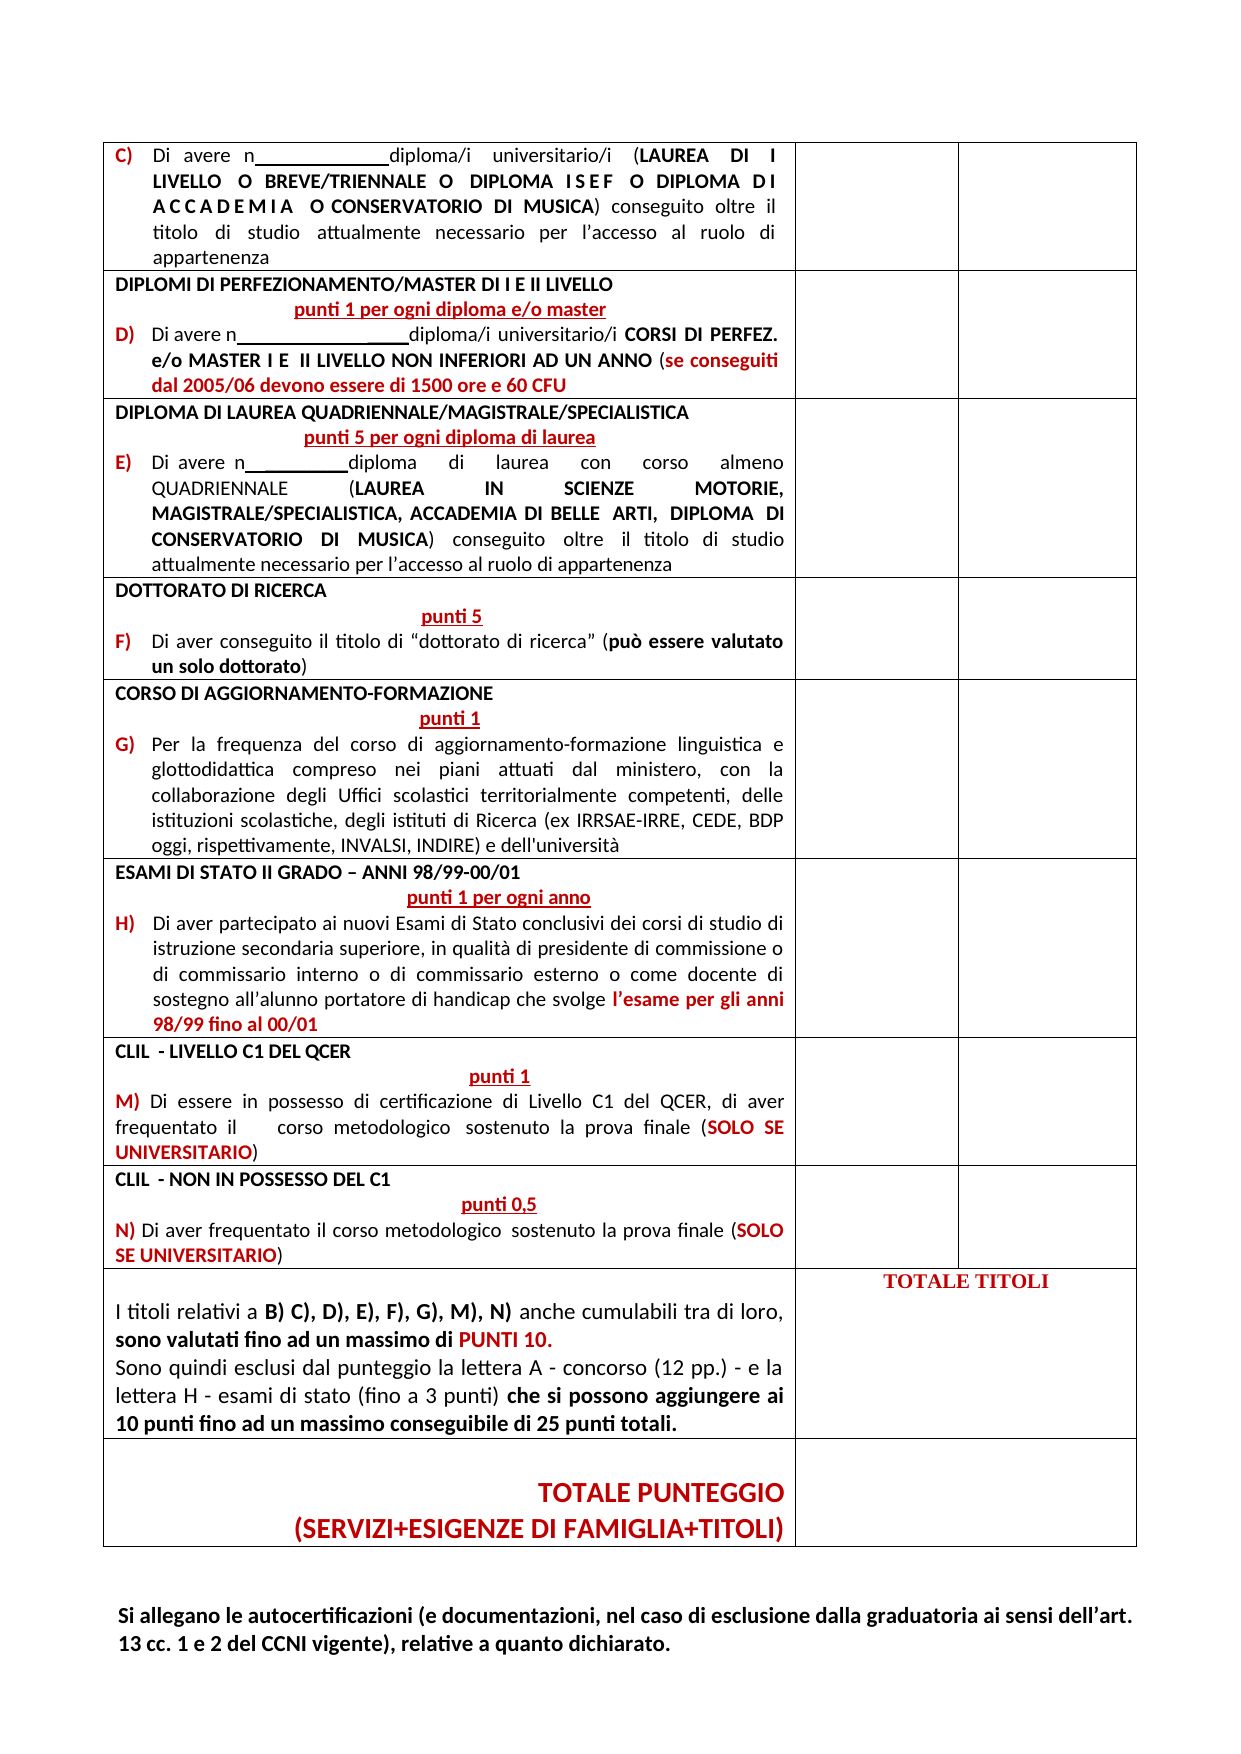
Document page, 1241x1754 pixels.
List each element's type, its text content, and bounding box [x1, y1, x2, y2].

table_cell [959, 578, 1136, 679]
table_cell [959, 1038, 1136, 1165]
table_cell [796, 859, 958, 1037]
table_cell CLIL - LIVELLO C1 DEL QCER punti 1 M) Di essere in possesso di certificazione di Livello C1 del QCER, di aver frequentato il corso metodologico sostenuto la prova finale (SOLO SE UNIVERSITARIO) [104, 1038, 795, 1165]
table_cell DOTTORATO DI RICERCA punti 5 Di aver conseguito il titolo di “dottorato di ricerca” (può essere valutato un solo dottorato) [104, 578, 795, 679]
table_cell [959, 143, 1136, 270]
table_cell [959, 859, 1136, 1037]
table_cell [796, 143, 958, 270]
table_cell TOTALE PUNTEGGIO (SERVIZI+ESIGENZE DI FAMIGLIA+TITOLI) [104, 1439, 795, 1546]
table_cell CORSO DI AGGIORNAMENTO-FORMAZIONE punti 1 Per la frequenza del corso di aggiornamento-formazione linguistica e glottodidattica compreso nei piani attuati dal ministero, con la collaborazione degli Uffici scolastici territorialmente competenti, delle istituzioni scolastiche, degli istituti di Ricerca (ex IRRSAE-IRRE, CEDE, BDP oggi, rispettivamente, INVALSI, INDIRE) e dell'università [104, 680, 795, 858]
table_cell [796, 271, 958, 398]
table_cell [796, 578, 958, 679]
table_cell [104, 143, 795, 270]
text Si allegano le autocertificazioni (e documentazioni, nel caso di esclusione dalla graduatoria ai sensi dell’art. 13 cc. 1 e 2 del CCNI vigente), relative a quanto dichiarato. [118, 1601, 1137, 1657]
table_cell DIPLOMI DI PERFEZIONAMENTO/MASTER DI I E II LIVELLO punti 1 per ogni diploma e/o master Di avere n ____diploma/i universitario/i CORSI DI PERFEZ. e/o MASTER I E II LIVELLO NON INFERIORI AD UN ANNO (se conseguiti dal 2005/06 devono essere di 1500 ore e 60 CFU [104, 271, 795, 398]
table_cell CLIL - NON IN POSSESSO DEL C1 punti 0,5 N) Di aver frequentato il corso metodologico sostenuto la prova finale (SOLO SE UNIVERSITARIO) [104, 1166, 795, 1268]
table_cell DIPLOMA DI LAUREA QUADRIENNALE/MAGISTRALE/SPECIALISTICA punti 5 per ogni diploma di laurea Di avere n ________diploma di laurea con corso almeno QUADRIENNALE (LAUREA IN SCIENZE MOTORIE, MAGISTRALE/SPECIALISTICA, ACCADEMIA DI BELLE ARTI, DIPLOMA DI CONSERVATORIO DI MUSICA) conseguito oltre il titolo di studio attualmente necessario per l’accesso al ruolo di appartenenza [104, 399, 795, 577]
table_cell [959, 680, 1136, 858]
table_cell ESAMI DI STATO II GRADO – ANNI 98/99-00/01 punti 1 per ogni anno Di aver partecipato ai nuovi Esami di Stato conclusivi dei corsi di studio di istruzione secondaria superiore, in qualità di presidente di commissione o di commissario interno o di commissario esterno o come docente di sostegno all’alunno portatore di handicap che svolge l’esame per gli anni 98/99 fino al 00/01 [104, 859, 795, 1037]
table_cell [796, 1166, 958, 1268]
table_cell [796, 399, 958, 577]
table_cell [959, 399, 1136, 577]
table_cell [796, 1439, 1136, 1546]
table_cell [796, 1038, 958, 1165]
table_cell [959, 271, 1136, 398]
table_cell [796, 680, 958, 858]
table_cell I titoli relativi a B) C), D), E), F), G), M), N) anche cumulabili tra di loro, sono valutati fino ad un massimo di PUNTI 10. Sono quindi esclusi dal punteggio la lettera A - concorso (12 pp.) - e la lettera H - esami di stato (fino a 3 punti) che si possono aggiungere ai 10 punti fino ad un massimo conseguibile di 25 punti totali. [104, 1269, 795, 1437]
table_cell TOTALE TITOLI [796, 1269, 1136, 1437]
table_cell [959, 1166, 1136, 1268]
